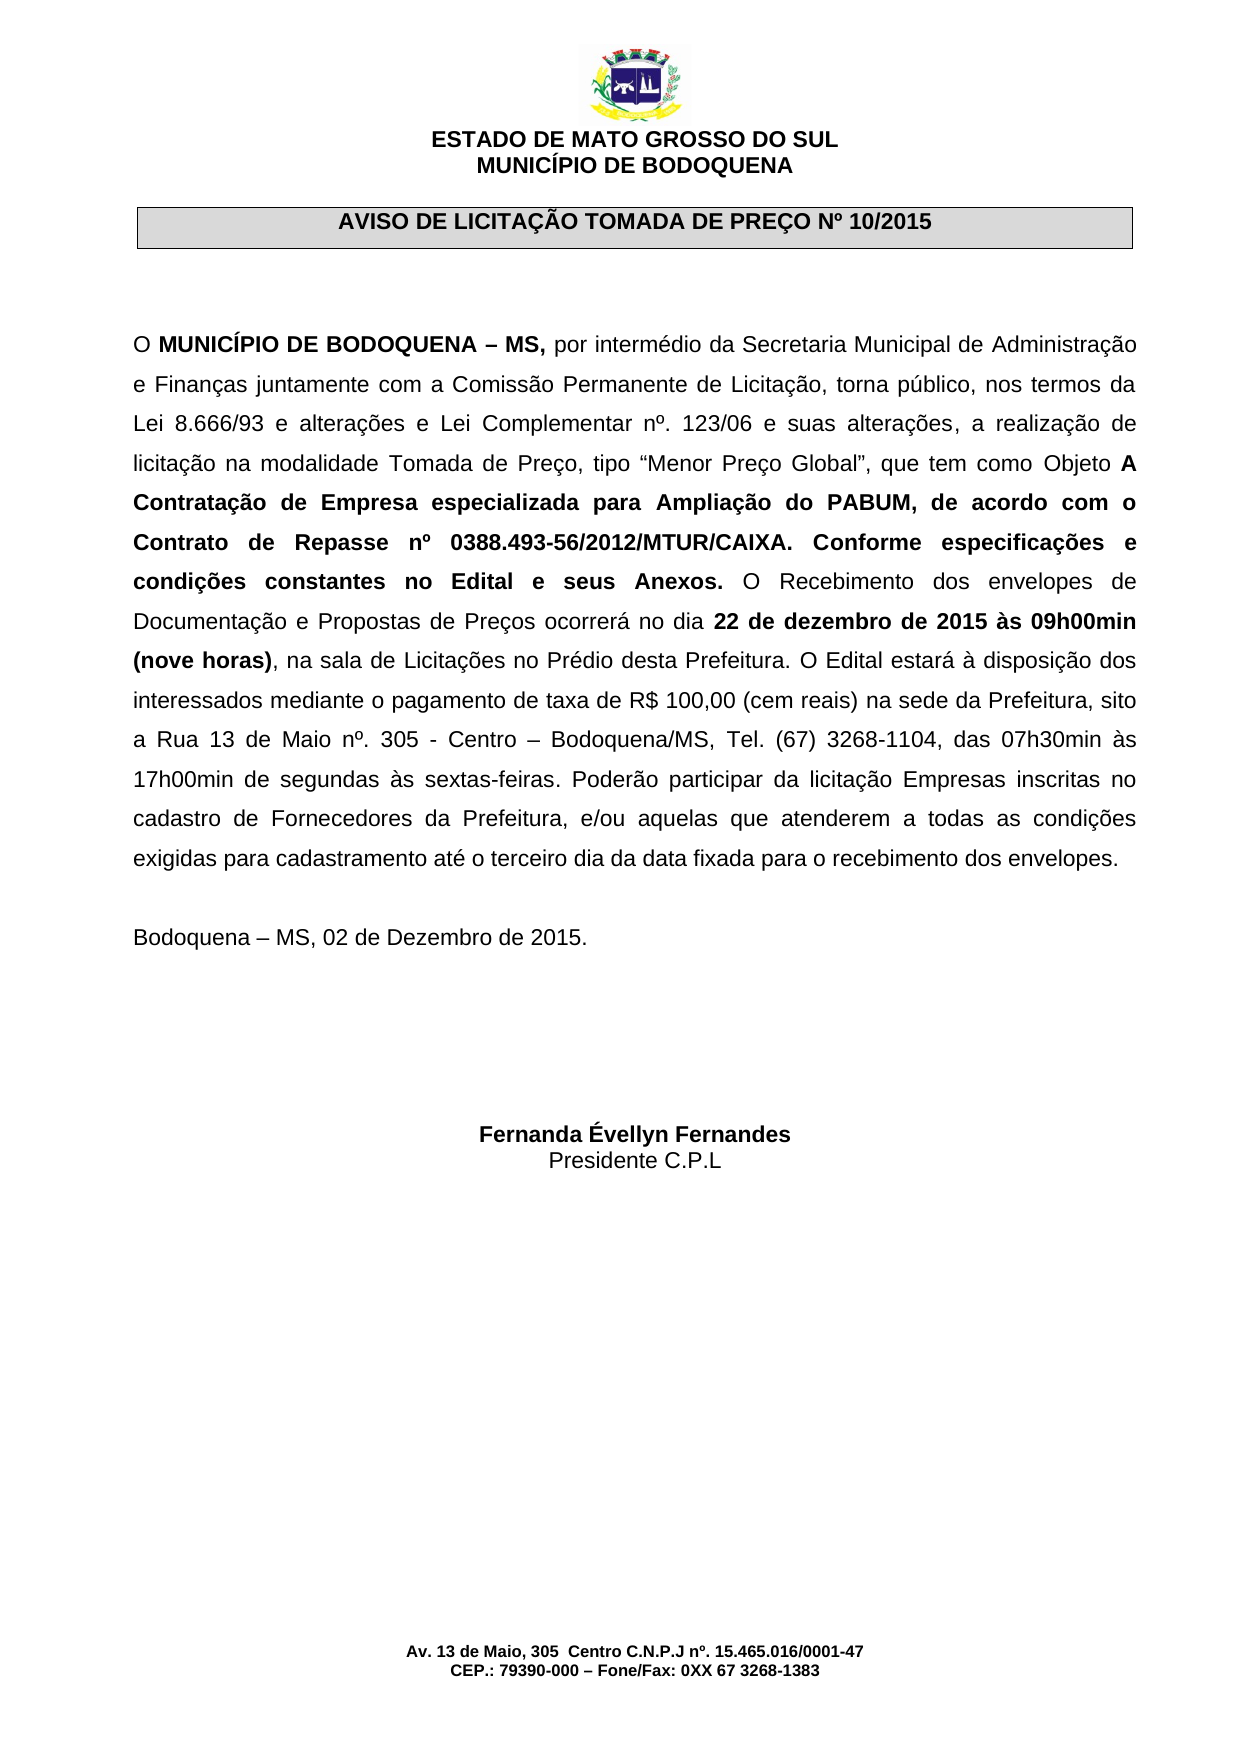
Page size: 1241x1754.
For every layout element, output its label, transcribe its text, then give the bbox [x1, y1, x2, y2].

text Presidente C.P.L [133, 1147, 1137, 1173]
text Fernanda Évellyn Fernandes [133, 1121, 1137, 1147]
text Bodoquena – MS, 02 de Dezembro de 2015. [133, 923, 1137, 950]
table_header AVISO DE LICITAÇÃO TOMADA DE PREÇO Nº 10/2015 [138, 208, 1132, 248]
picture [578, 44, 692, 126]
text O MUNICÍPIO DE BODOQUENA – MS, por intermédio da Secretaria Municipal de Administração e Finanças juntamente com a Comissão Permanente de Licitação, torna público, nos termos da Lei 8.666/93 e alterações e Lei Complementar nº. 123/06 e suas alterações, a realização de licitação na modalidade Tomada de Preço, tipo “Menor Preço Global”, que tem como Objeto A Contratação de Empresa especializada para Ampliação do PABUM, de acordo com o Contrato de Repasse nº 0388.493-56/2012/MTUR/CAIXA. Conforme especificações e condições constantes no Edital e seus Anexos. O Recebimento dos envelopes de Documentação e Propostas de Preços ocorrerá no dia 22 de dezembro de 2015 às 09h00min (nove horas), na sala de Licitações no Prédio desta Prefeitura. O Edital estará à disposição dos interessados mediante o pagamento de taxa de R$ 100,00 (cem reais) na sede da Prefeitura, sito a Rua 13 de Maio nº. 305 - Centro – Bodoquena/MS, Tel. (67) 3268-1104, das 07h30min às 17h00min de segundas às sextas-feiras. Poderão participar da licitação Empresas inscritas no cadastro de Fornecedores da Prefeitura, e/ou aquelas que atenderem a todas as condições exigidas para cadastramento até o terceiro dia da data fixada para o recebimento dos envelopes. [133, 331, 1137, 871]
